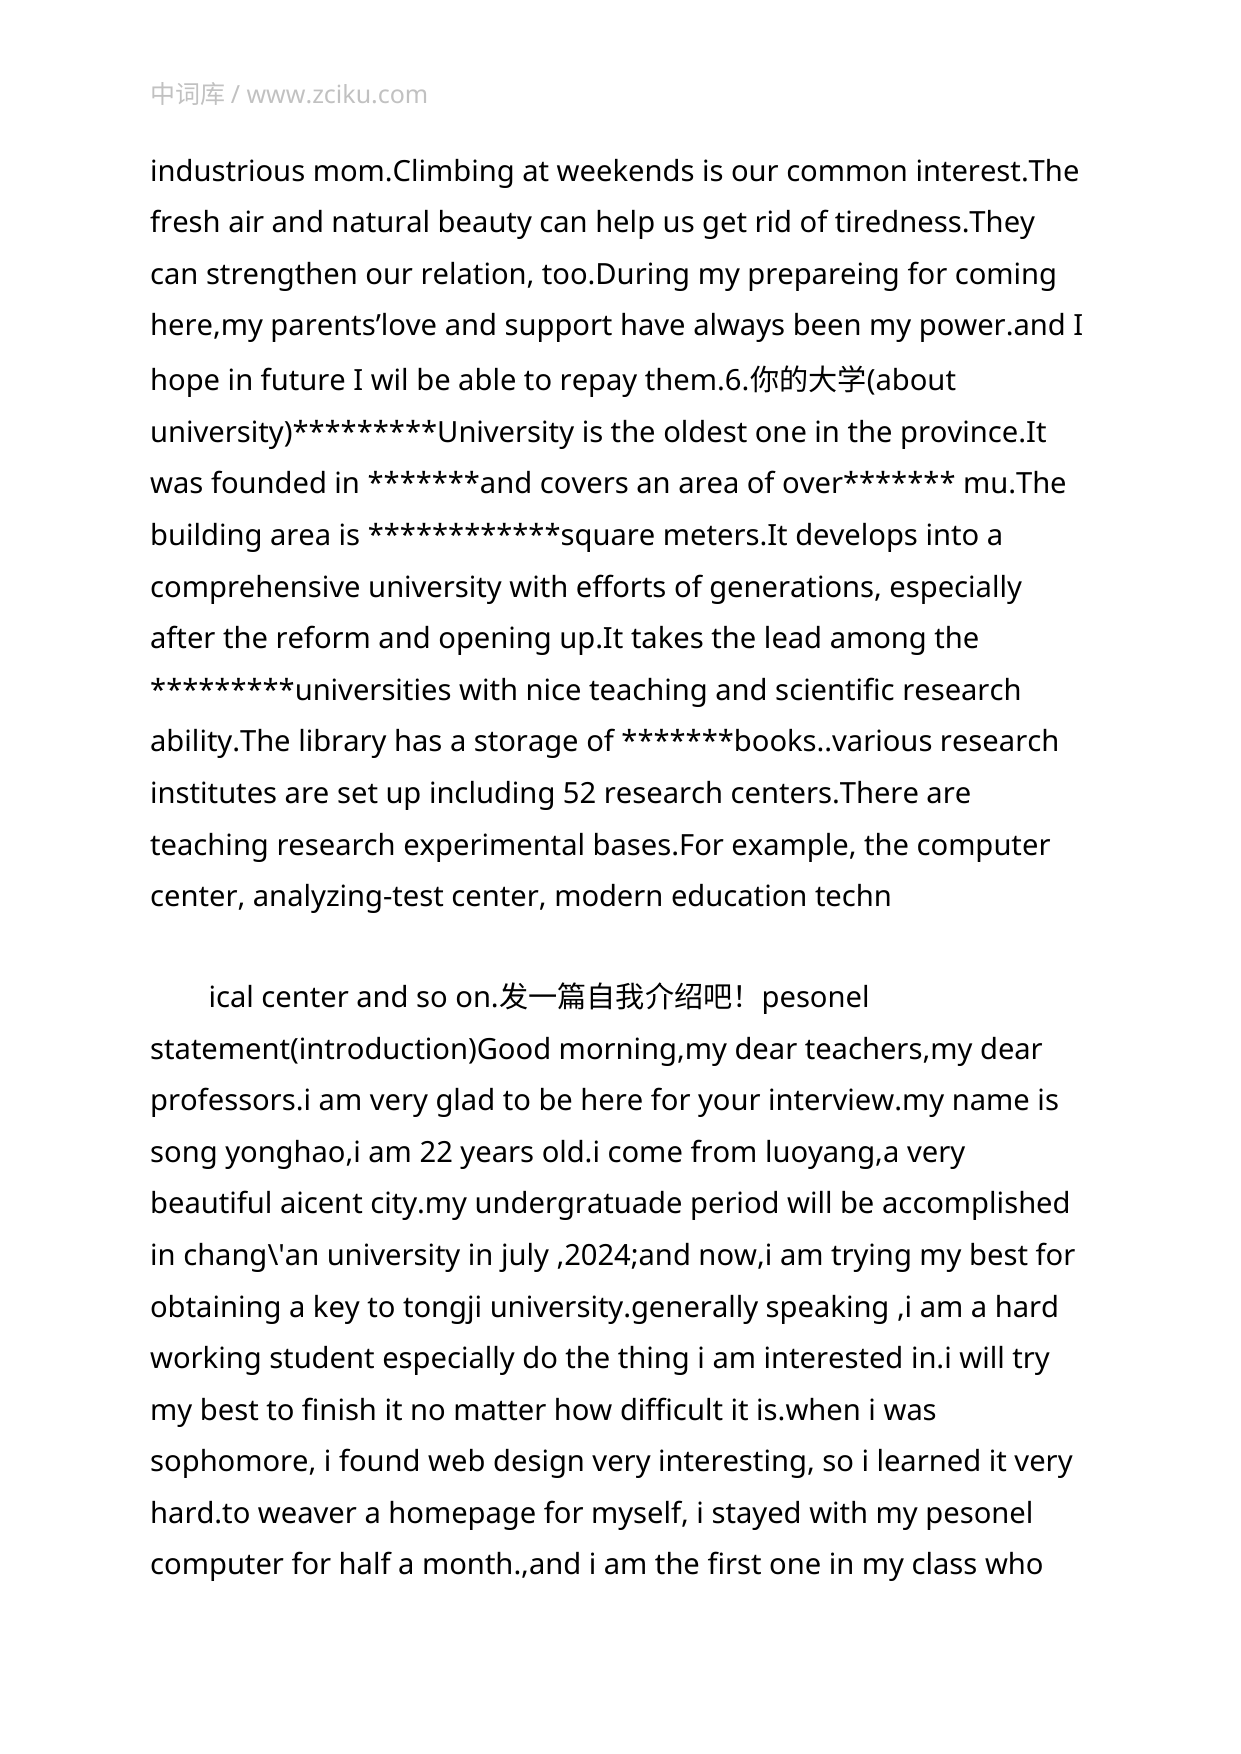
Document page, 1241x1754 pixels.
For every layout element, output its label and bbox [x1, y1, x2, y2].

text [150, 150, 1090, 915]
text [150, 974, 1090, 1583]
